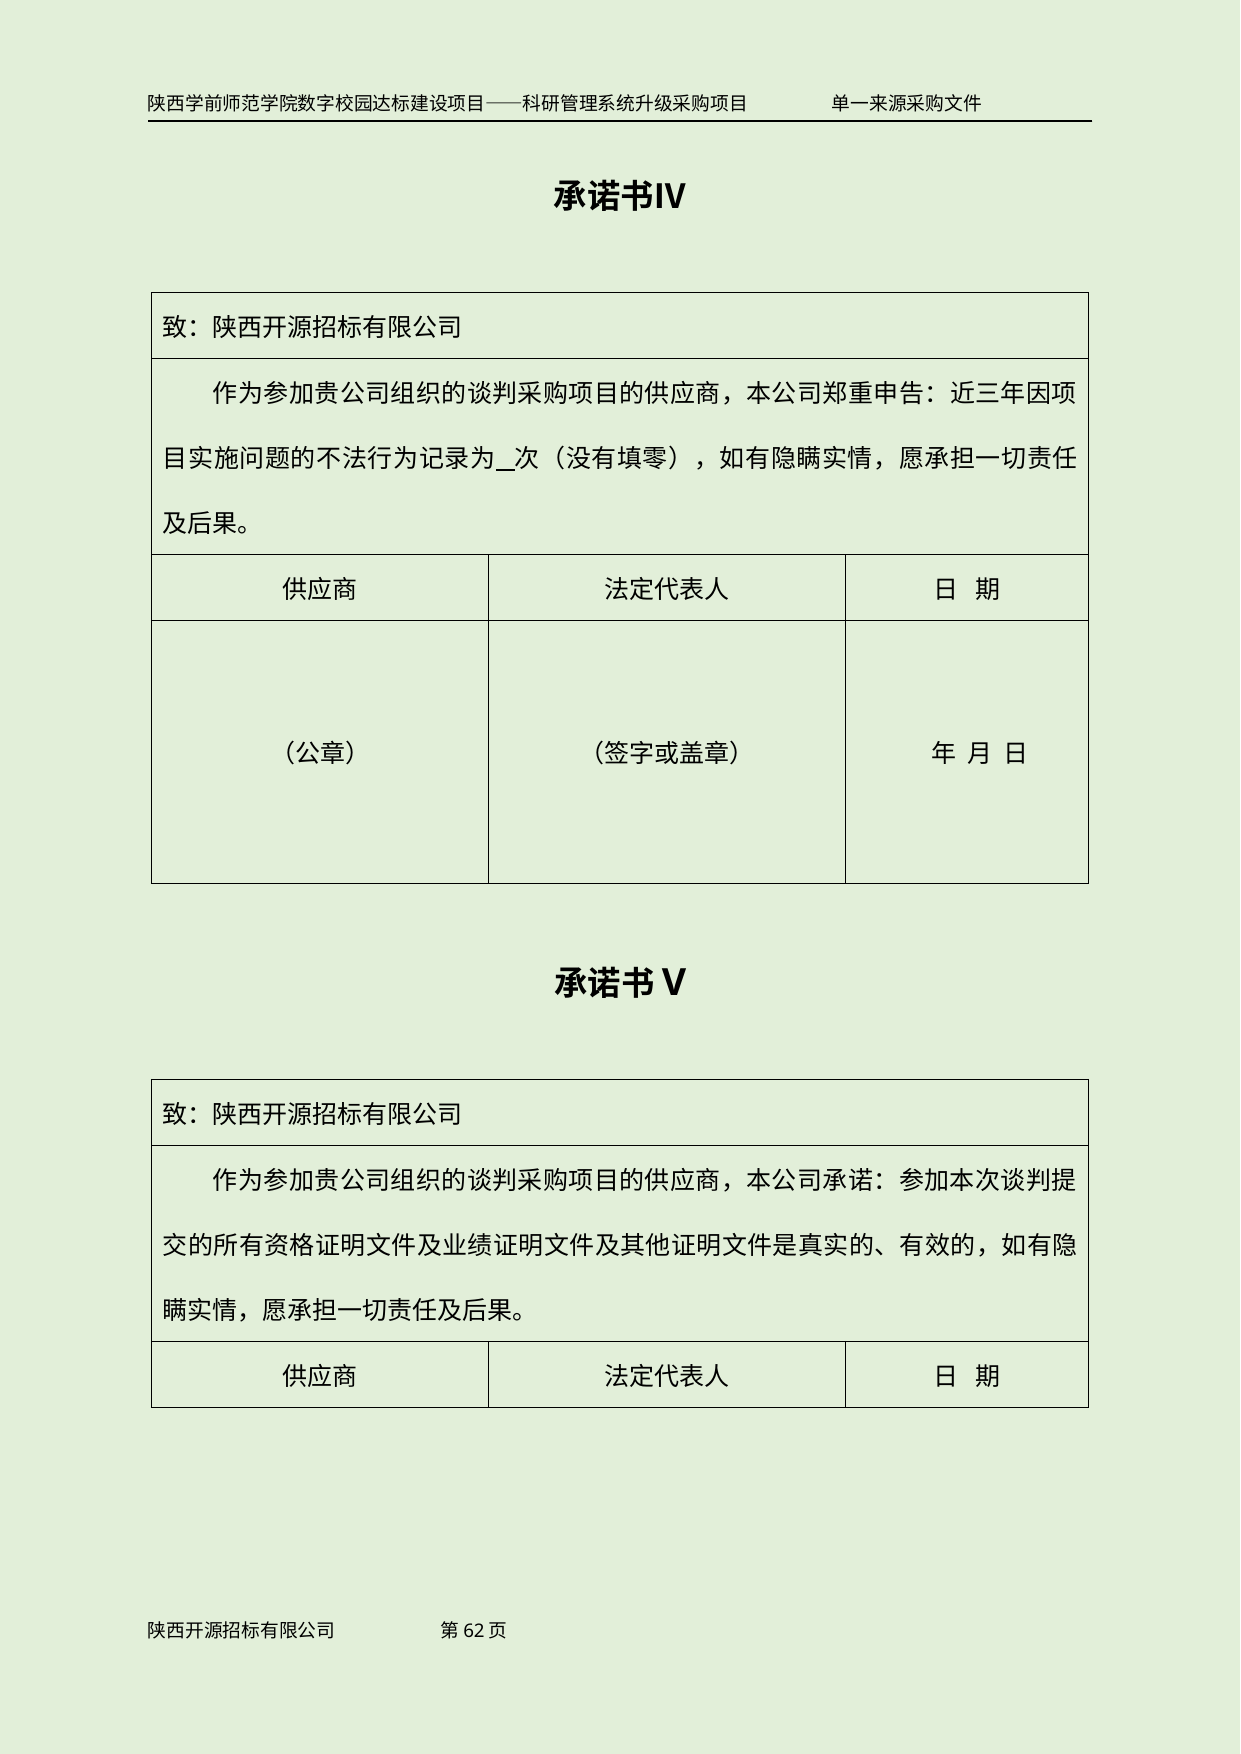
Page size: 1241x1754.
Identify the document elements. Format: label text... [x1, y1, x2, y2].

table_cell 法定代表人 [489, 555, 845, 620]
table_header 致：陕西开源招标有限公司 [152, 293, 1088, 358]
table_cell 供应商 [152, 1342, 488, 1407]
table_cell （签字或盖章） [489, 621, 845, 883]
table_header 致：陕西开源招标有限公司 [152, 1080, 1088, 1145]
table_cell 供应商 [152, 555, 488, 620]
table_cell 作为参加贵公司组织的谈判采购项目的供应商，本公司郑重申告：近三年因项目实施问题的不法行为记录为 次（没有填零），如有隐瞒实情，愿承担一切责任及后果。 [152, 359, 1088, 554]
table_cell 日 期 [846, 555, 1088, 620]
table_cell 日 期 [846, 1342, 1088, 1407]
table_cell 作为参加贵公司组织的谈判采购项目的供应商，本公司承诺：参加本次谈判提交的所有资格证明文件及业绩证明文件及其他证明文件是真实的、有效的，如有隐瞒实情，愿承担一切责任及后果。 [152, 1146, 1088, 1341]
table_cell 法定代表人 [489, 1342, 845, 1407]
text 承诺书V [148, 949, 1092, 1014]
text 承诺书Ⅳ [148, 162, 1092, 227]
table_cell （公章） [152, 621, 488, 883]
table_cell 年 月 日 [846, 621, 1088, 883]
